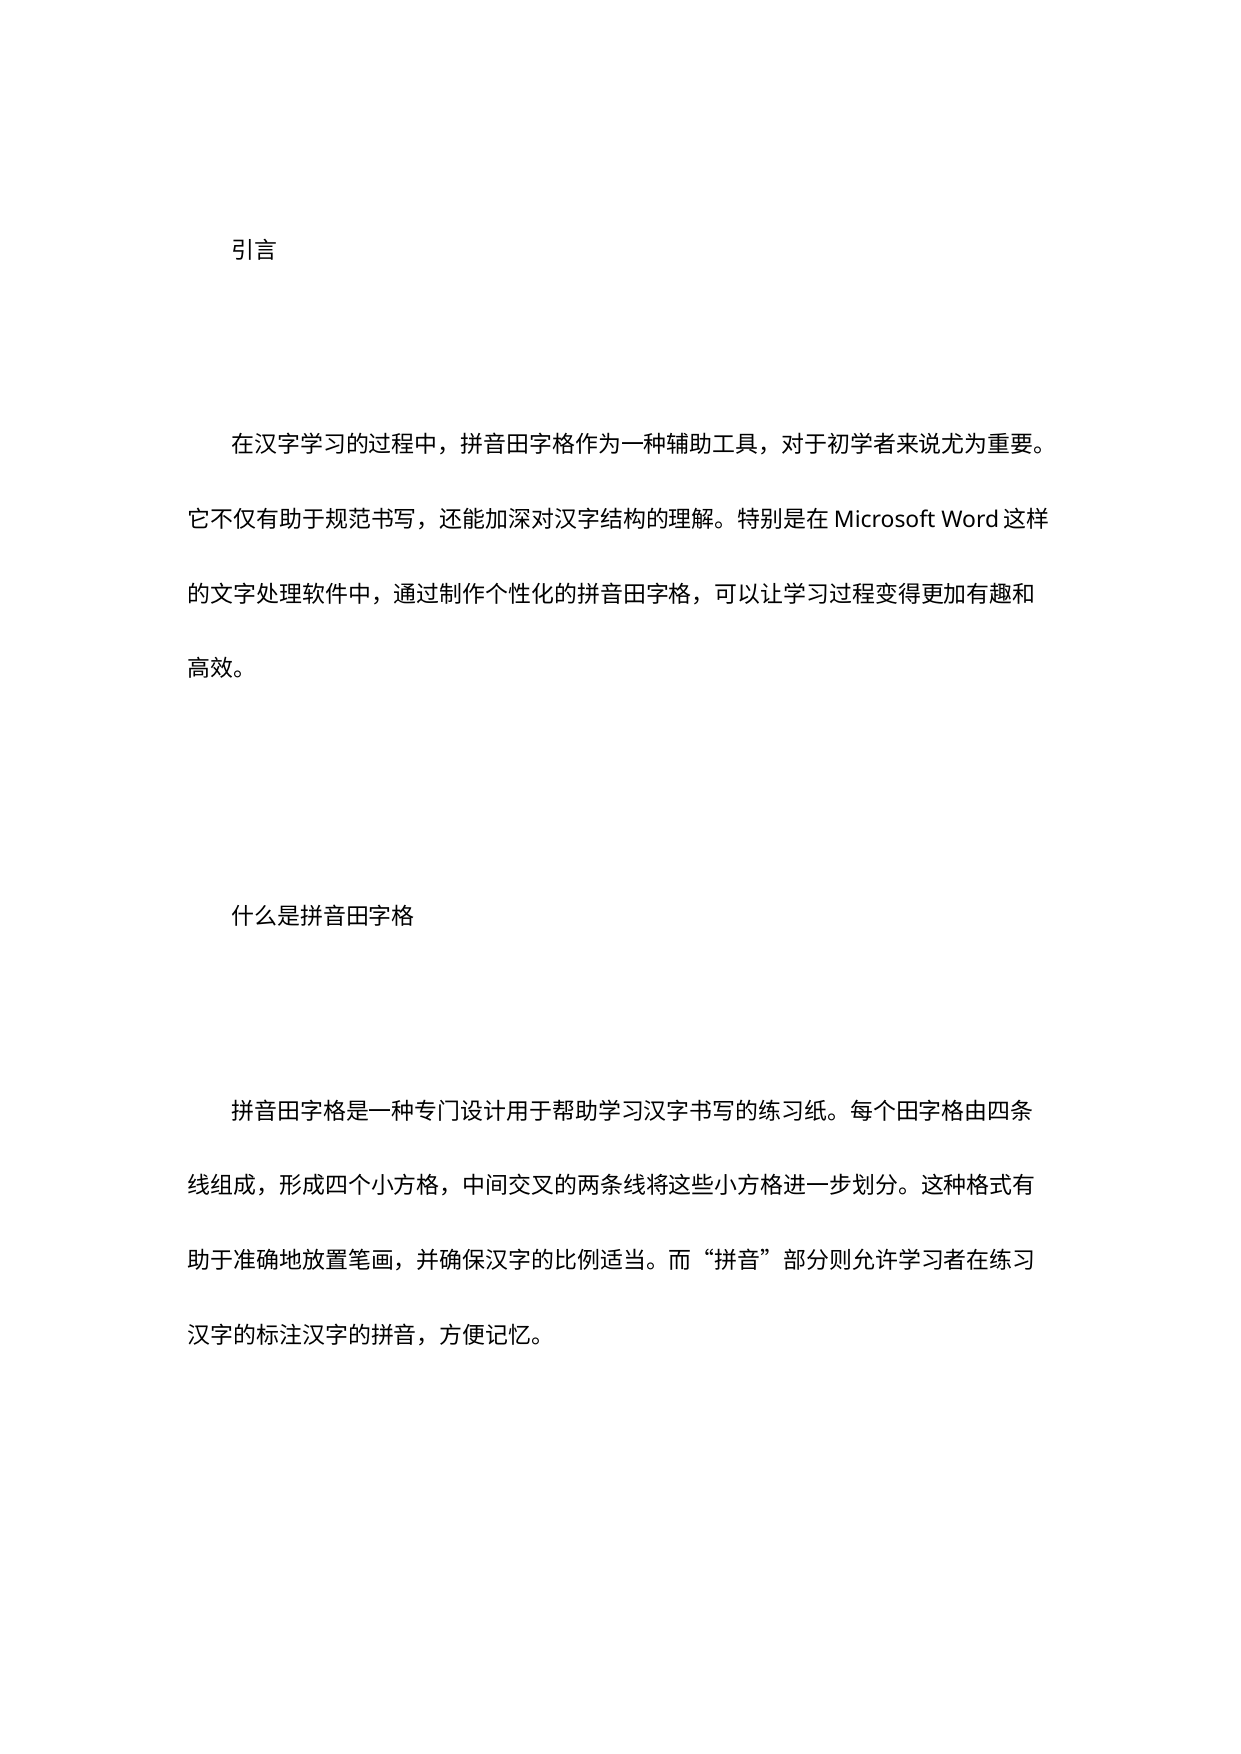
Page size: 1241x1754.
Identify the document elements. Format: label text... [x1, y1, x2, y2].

text 拼音田字格是一种专门设计用于帮助学习汉字书写的练习纸。每个田字格由四条线组成，形成四个小方格，中间交叉的两条线将这些小方格进一步划分。这种格式有助于准确地放置笔画，并确保汉字的比例适当。而“拼音”部分则允许学习者在练习汉字的标注汉字的拼音，方便记忆。 [187, 1077, 1053, 1366]
text 什么是拼音田字格 [187, 882, 1053, 947]
text 在汉字学习的过程中，拼音田字格作为一种辅助工具，对于初学者来说尤为重要。它不仅有助于规范书写，还能加深对汉字结构的理解。特别是在Microsoft Word这样的文字处理软件中，通过制作个性化的拼音田字格，可以让学习过程变得更加有趣和高效。 [187, 410, 1053, 699]
text 引言 [187, 216, 1053, 281]
